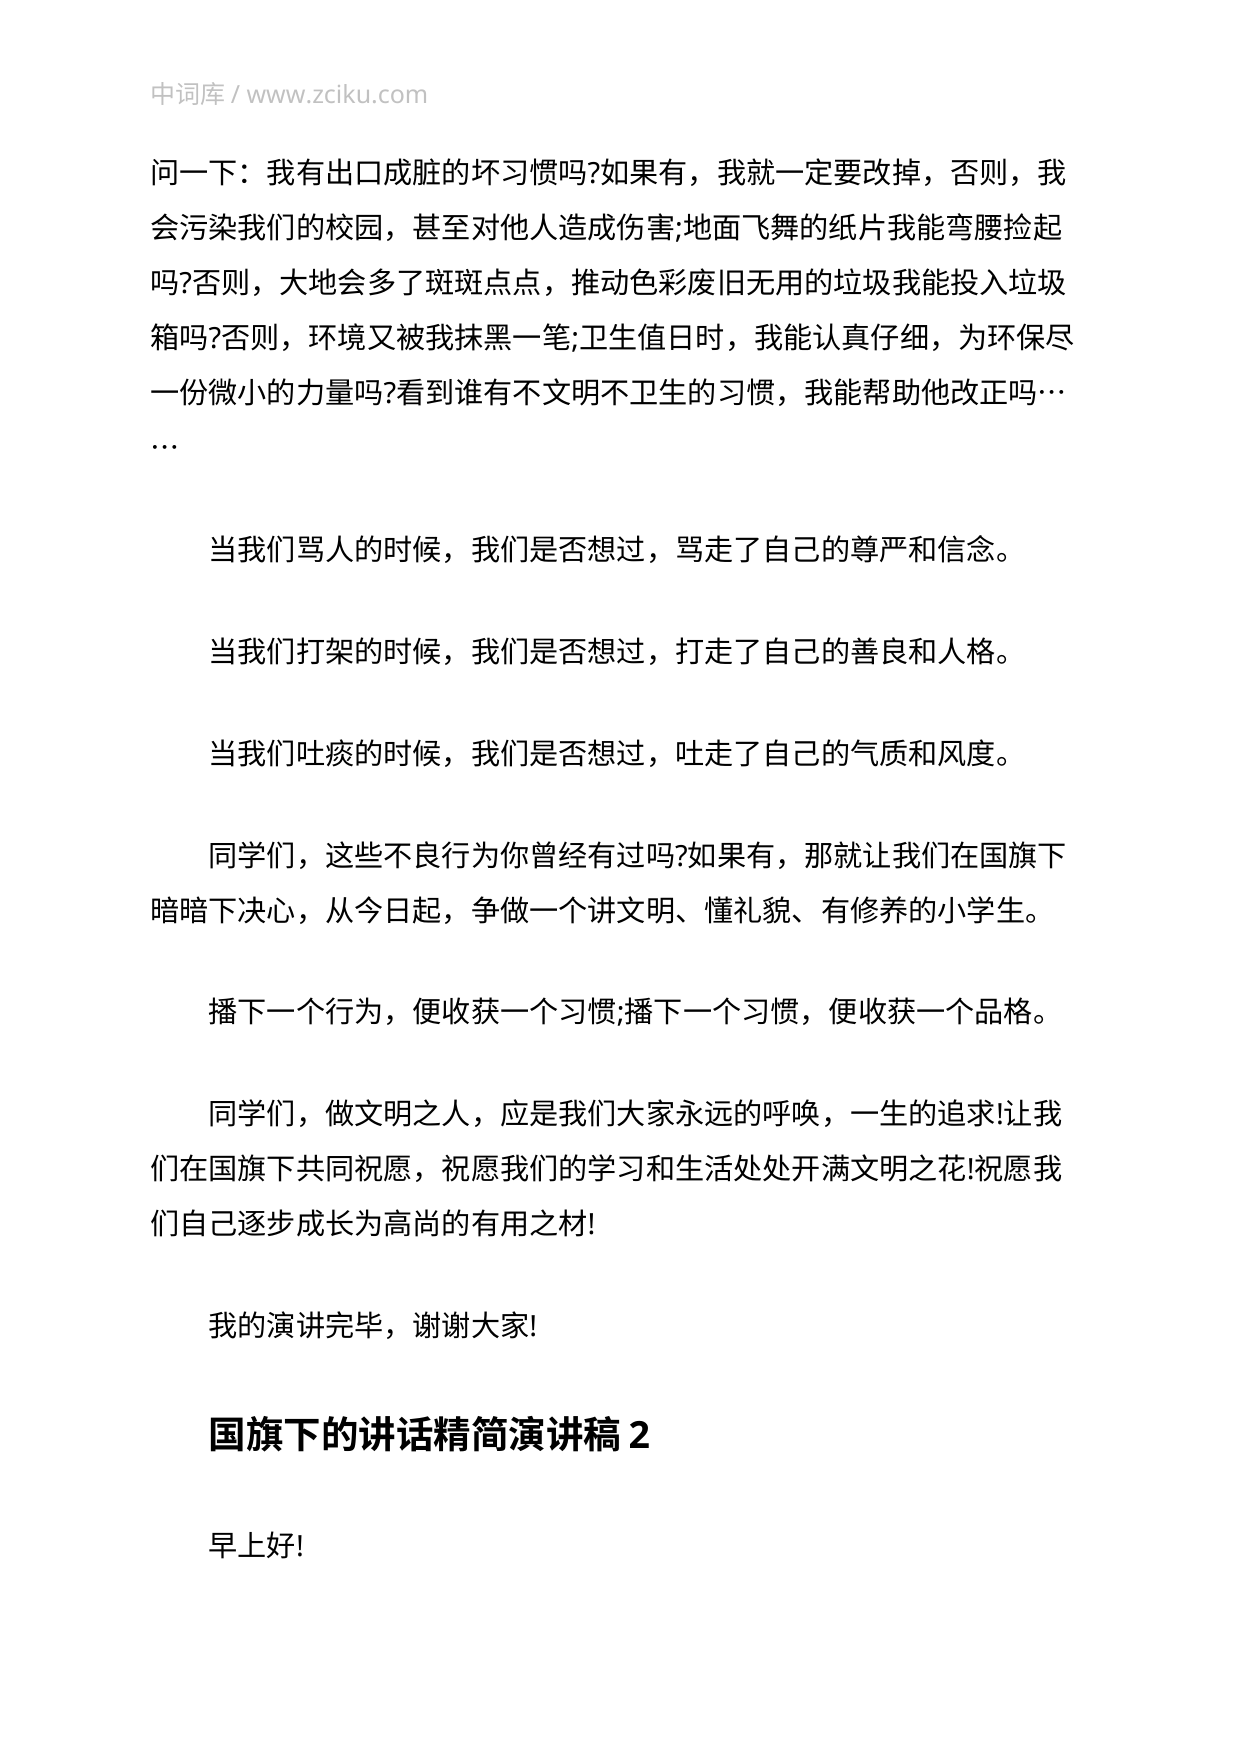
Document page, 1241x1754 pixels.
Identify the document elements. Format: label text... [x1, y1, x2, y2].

text 当我们吐痰的时候，我们是否想过，吐走了自己的气质和风度。 [150, 730, 1090, 773]
text 同学们，这些不良行为你曾经有过吗?如果有，那就让我们在国旗下暗暗下决心，从今日起，争做一个讲文明、懂礼貌、有修养的小学生。 [150, 832, 1090, 929]
text 同学们，做文明之人，应是我们大家永远的呼唤，一生的追求!让我们在国旗下共同祝愿，祝愿我们的学习和生活处处开满文明之花!祝愿我们自己逐步成长为高尚的有用之材! [150, 1091, 1090, 1243]
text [150, 150, 1090, 467]
text 我的演讲完毕，谢谢大家! [150, 1303, 1090, 1345]
text 国旗下的讲话精简演讲稿2 [150, 1405, 1090, 1459]
text 早上好! [150, 1522, 1090, 1565]
text 当我们打架的时候，我们是否想过，打走了自己的善良和人格。 [150, 628, 1090, 671]
text 当我们骂人的时候，我们是否想过，骂走了自己的尊严和信念。 [150, 527, 1090, 569]
text 播下一个行为，便收获一个习惯;播下一个习惯，便收获一个品格。 [150, 989, 1090, 1031]
